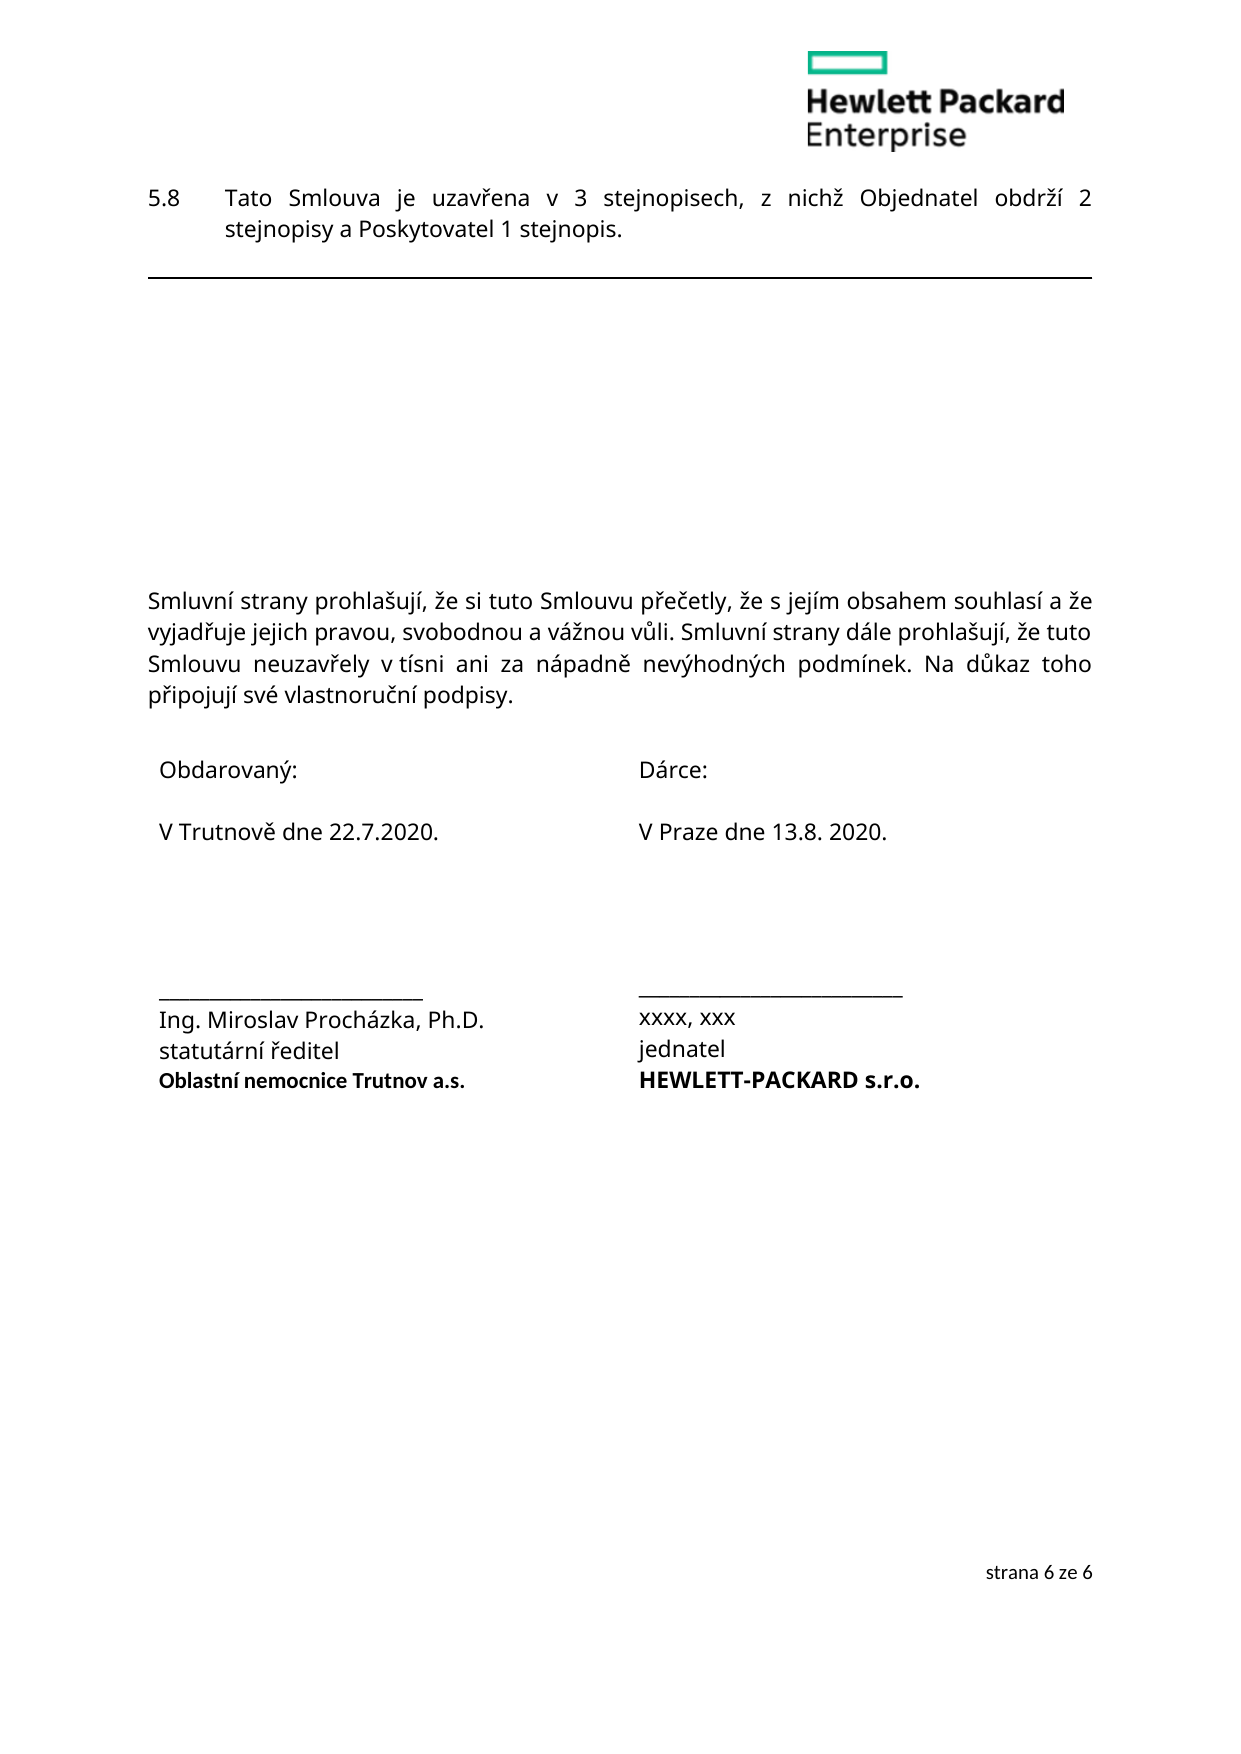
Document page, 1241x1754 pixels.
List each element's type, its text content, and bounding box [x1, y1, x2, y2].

picture [807, 51, 1064, 152]
list Smluvní strany prohlašují, že si tuto Smlouvu přečetly, že s jejím obsahem souhlasí a že vyjadřuje jejich pravou, svobodnou a vážnou vůli. Smluvní strany dále prohlašují, že tuto Smlouvu neuzavřely v tísni ani za nápadně nevýhodných podmínek. Na důkaz toho připojují své vlastnoruční podpisy. [148, 585, 1092, 710]
list Tato Smlouva je uzavřena v 3 stejnopisech, z nichž Objednatel obdrží 2 stejnopisy a Poskytovatel 1 stejnopis. [148, 181, 1092, 244]
table_header Dárce: V Praze dne 13.8. 2020. __________________________ xxxx, xxx jednatel HEWLETT-PACKARD s.r.o. [628, 754, 1171, 1126]
table_header Obdarovaný: V Trutnově dne 22.7.2020. __________________________ Ing. Miroslav Procházka, Ph.D. statutární ředitel Oblastní nemocnice Trutnov a.s. [148, 754, 627, 1126]
